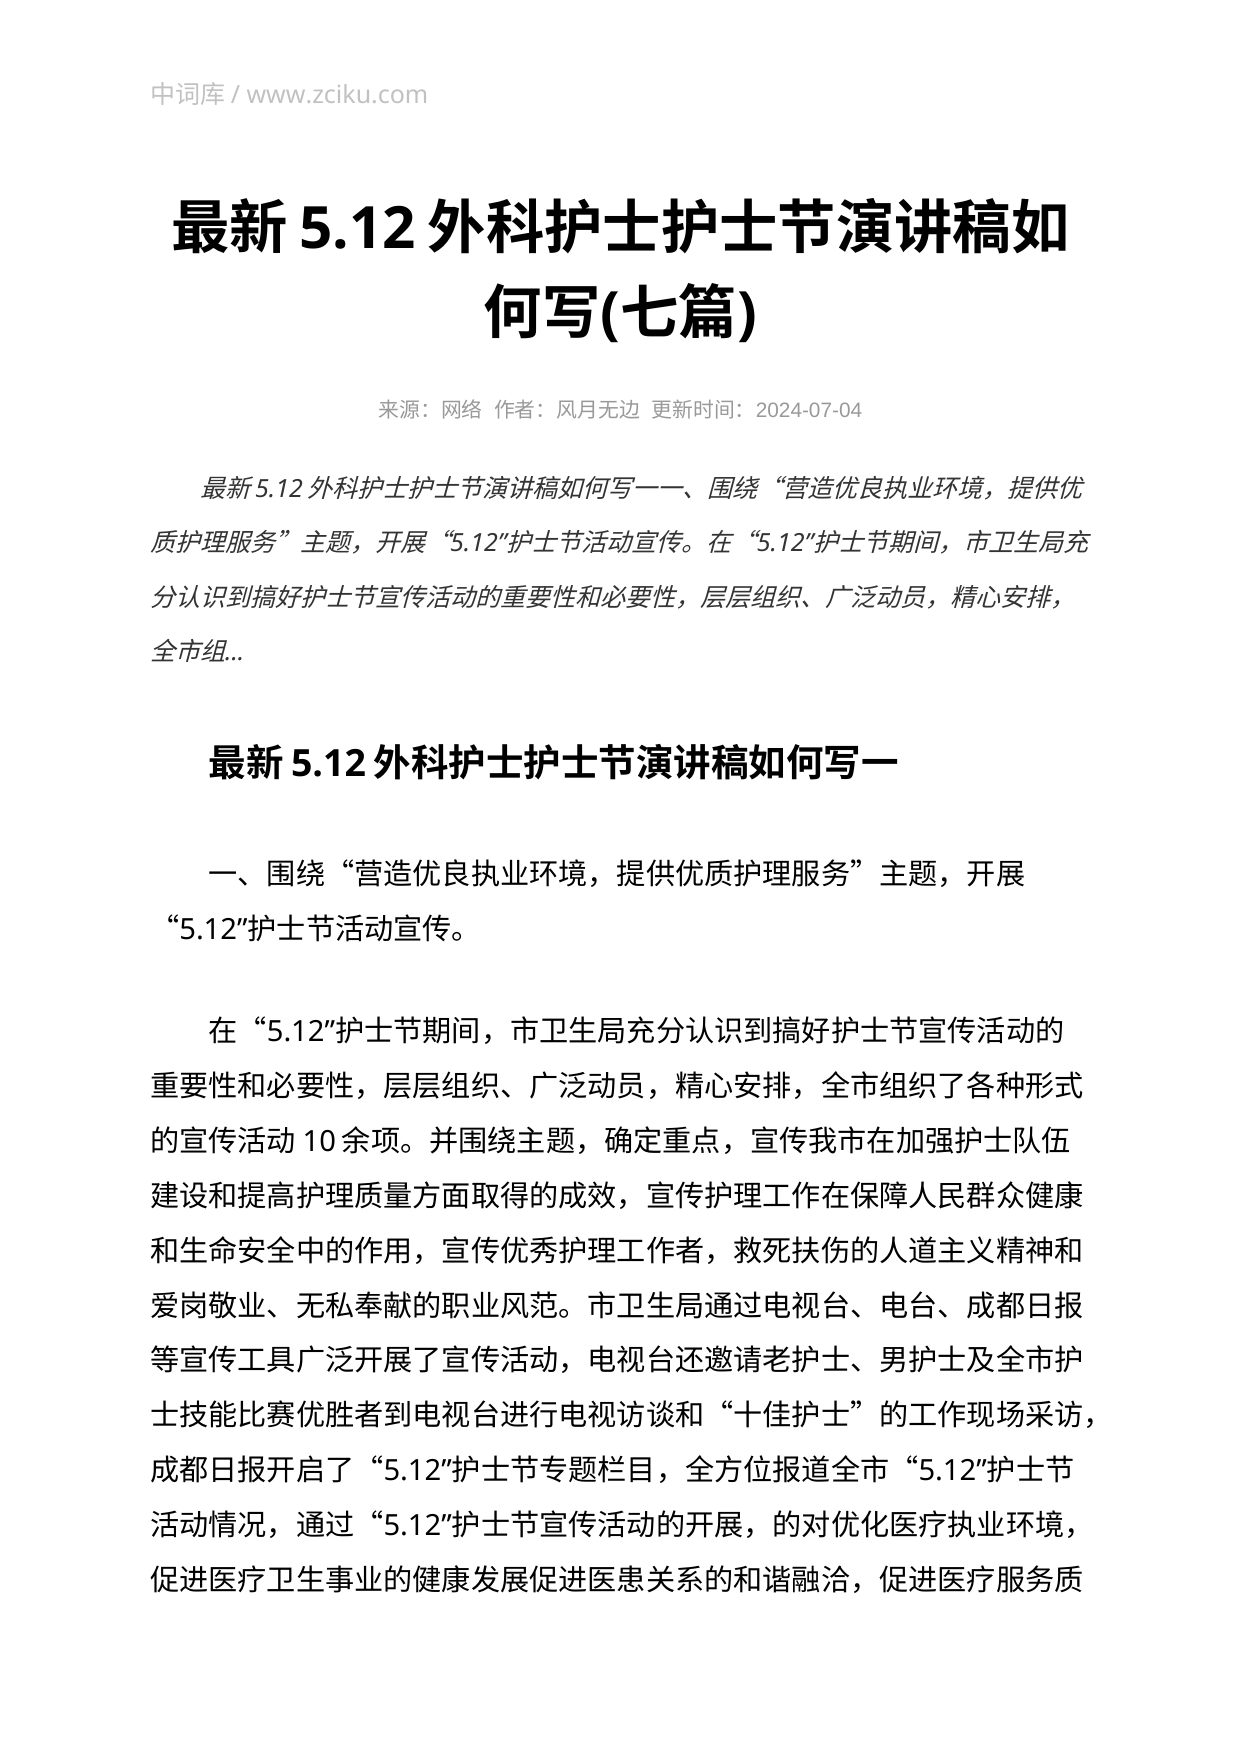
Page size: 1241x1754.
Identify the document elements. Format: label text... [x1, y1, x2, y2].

text 最新5.12外科护士护士节演讲稿如何写一一、围绕“营造优良执业环境，提供优质护理服务”主题，开展“5.12”护士节活动宣传。在“5.12”护士节期间，市卫生局充分认识到搞好护士节宣传活动的重要性和必要性，层层组织、广泛动员，精心安排，全市组... [150, 468, 1090, 668]
text 最新5.12外科护士护士节演讲稿如何写一 [150, 733, 1090, 787]
text 来源：网络 作者：风月无边 更新时间：2024-07-04 [150, 398, 1090, 422]
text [150, 1007, 1090, 1599]
text 一、围绕“营造优良执业环境，提供优质护理服务”主题，开展“5.12”护士节活动宣传。 [150, 851, 1090, 948]
subtitle 最新5.12外科护士护士节演讲稿如何写(七篇) [150, 181, 1090, 351]
